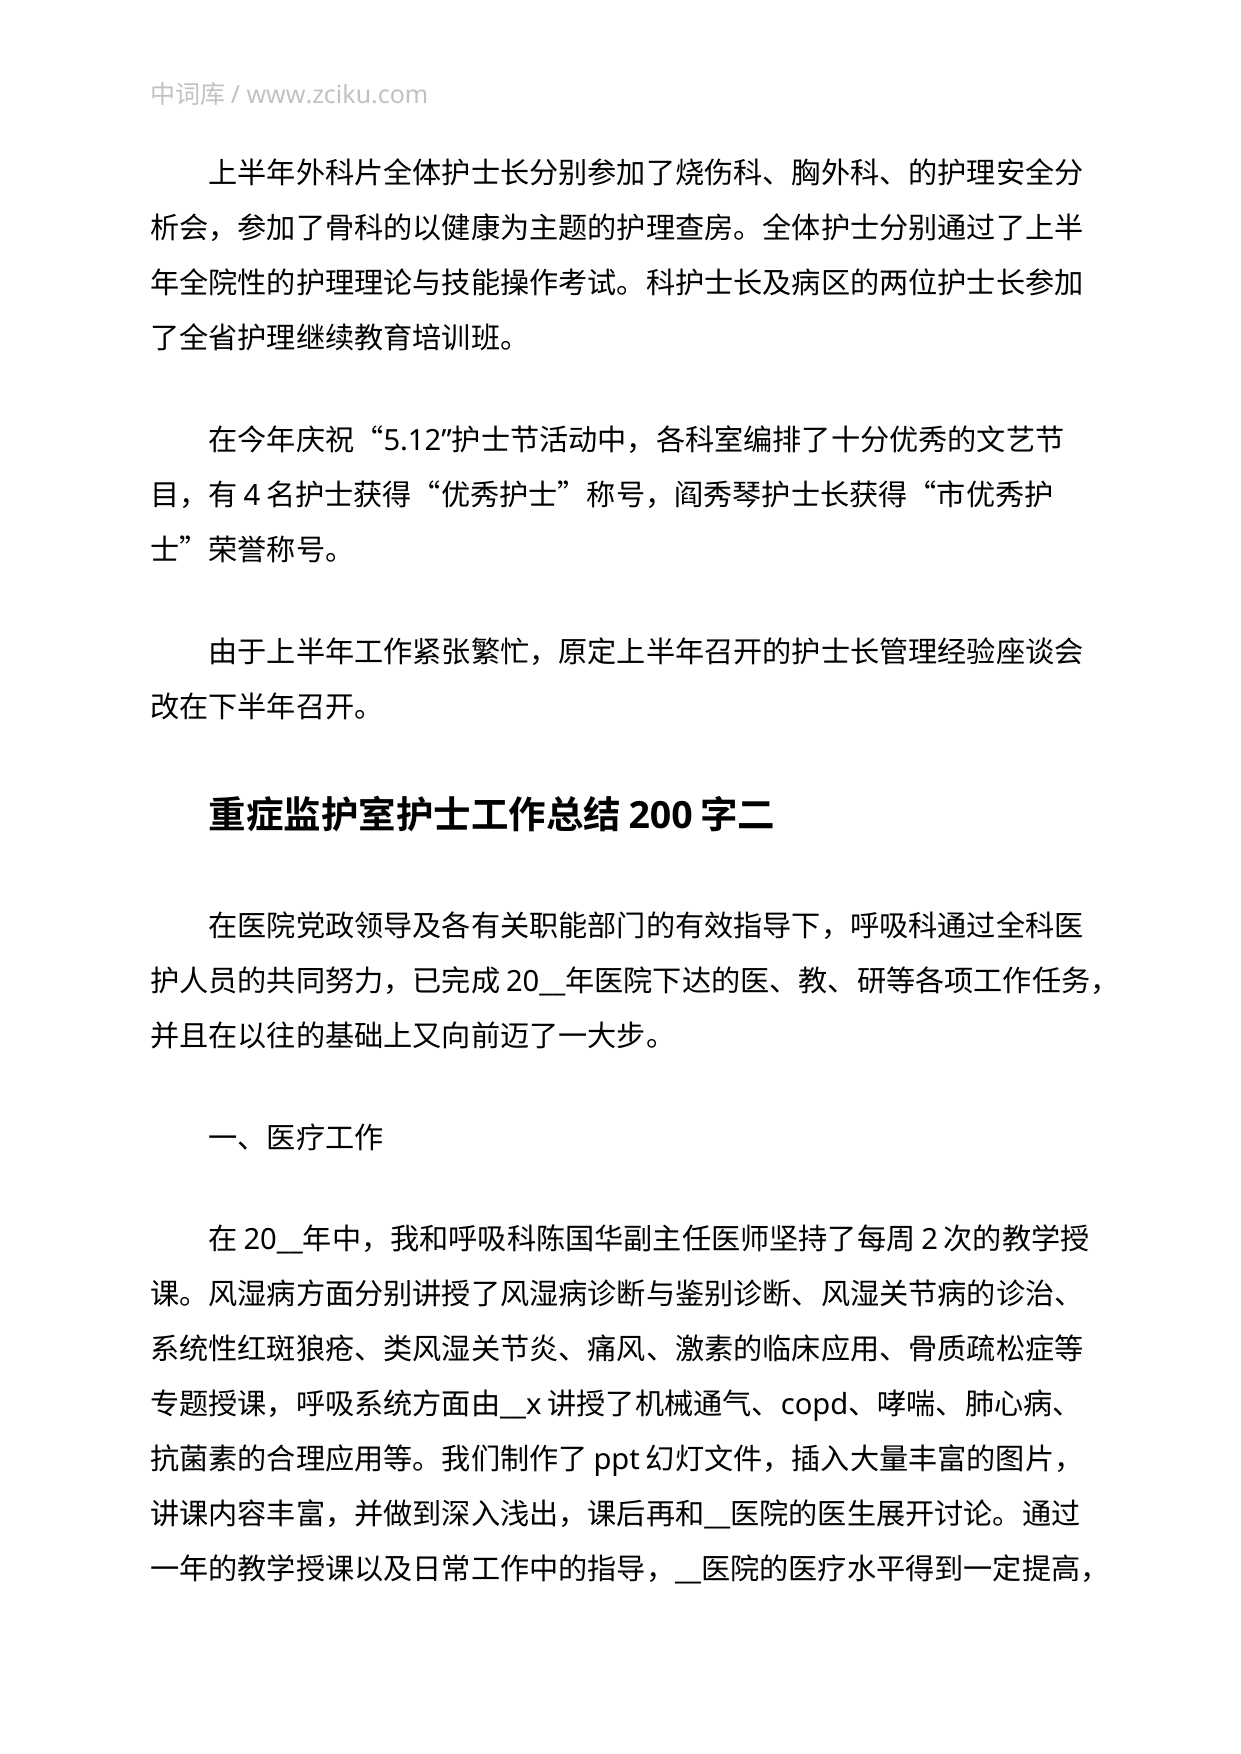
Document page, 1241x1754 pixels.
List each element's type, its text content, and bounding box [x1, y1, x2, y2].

text 一、医疗工作 [150, 1114, 1090, 1156]
text 由于上半年工作紧张繁忙，原定上半年召开的护士长管理经验座谈会改在下半年召开。 [150, 628, 1090, 725]
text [150, 1216, 1090, 1588]
text 重症监护室护士工作总结200字二 [150, 785, 1090, 839]
text 上半年外科片全体护士长分别参加了烧伤科、胸外科、的护理安全分析会，参加了骨科的以健康为主题的护理查房。全体护士分别通过了上半年全院性的护理理论与技能操作考试。科护士长及病区的两位护士长参加了全省护理继续教育培训班。 [150, 150, 1090, 357]
text 在今年庆祝“5.12”护士节活动中，各科室编排了十分优秀的文艺节目，有4名护士获得“优秀护士”称号，阎秀琴护士长获得“市优秀护士”荣誉称号。 [150, 416, 1090, 569]
text 在医院党政领导及各有关职能部门的有效指导下，呼吸科通过全科医护人员的共同努力，已完成20__年医院下达的医、教、研等各项工作任务，并且在以往的基础上又向前迈了一大步。 [150, 902, 1090, 1055]
